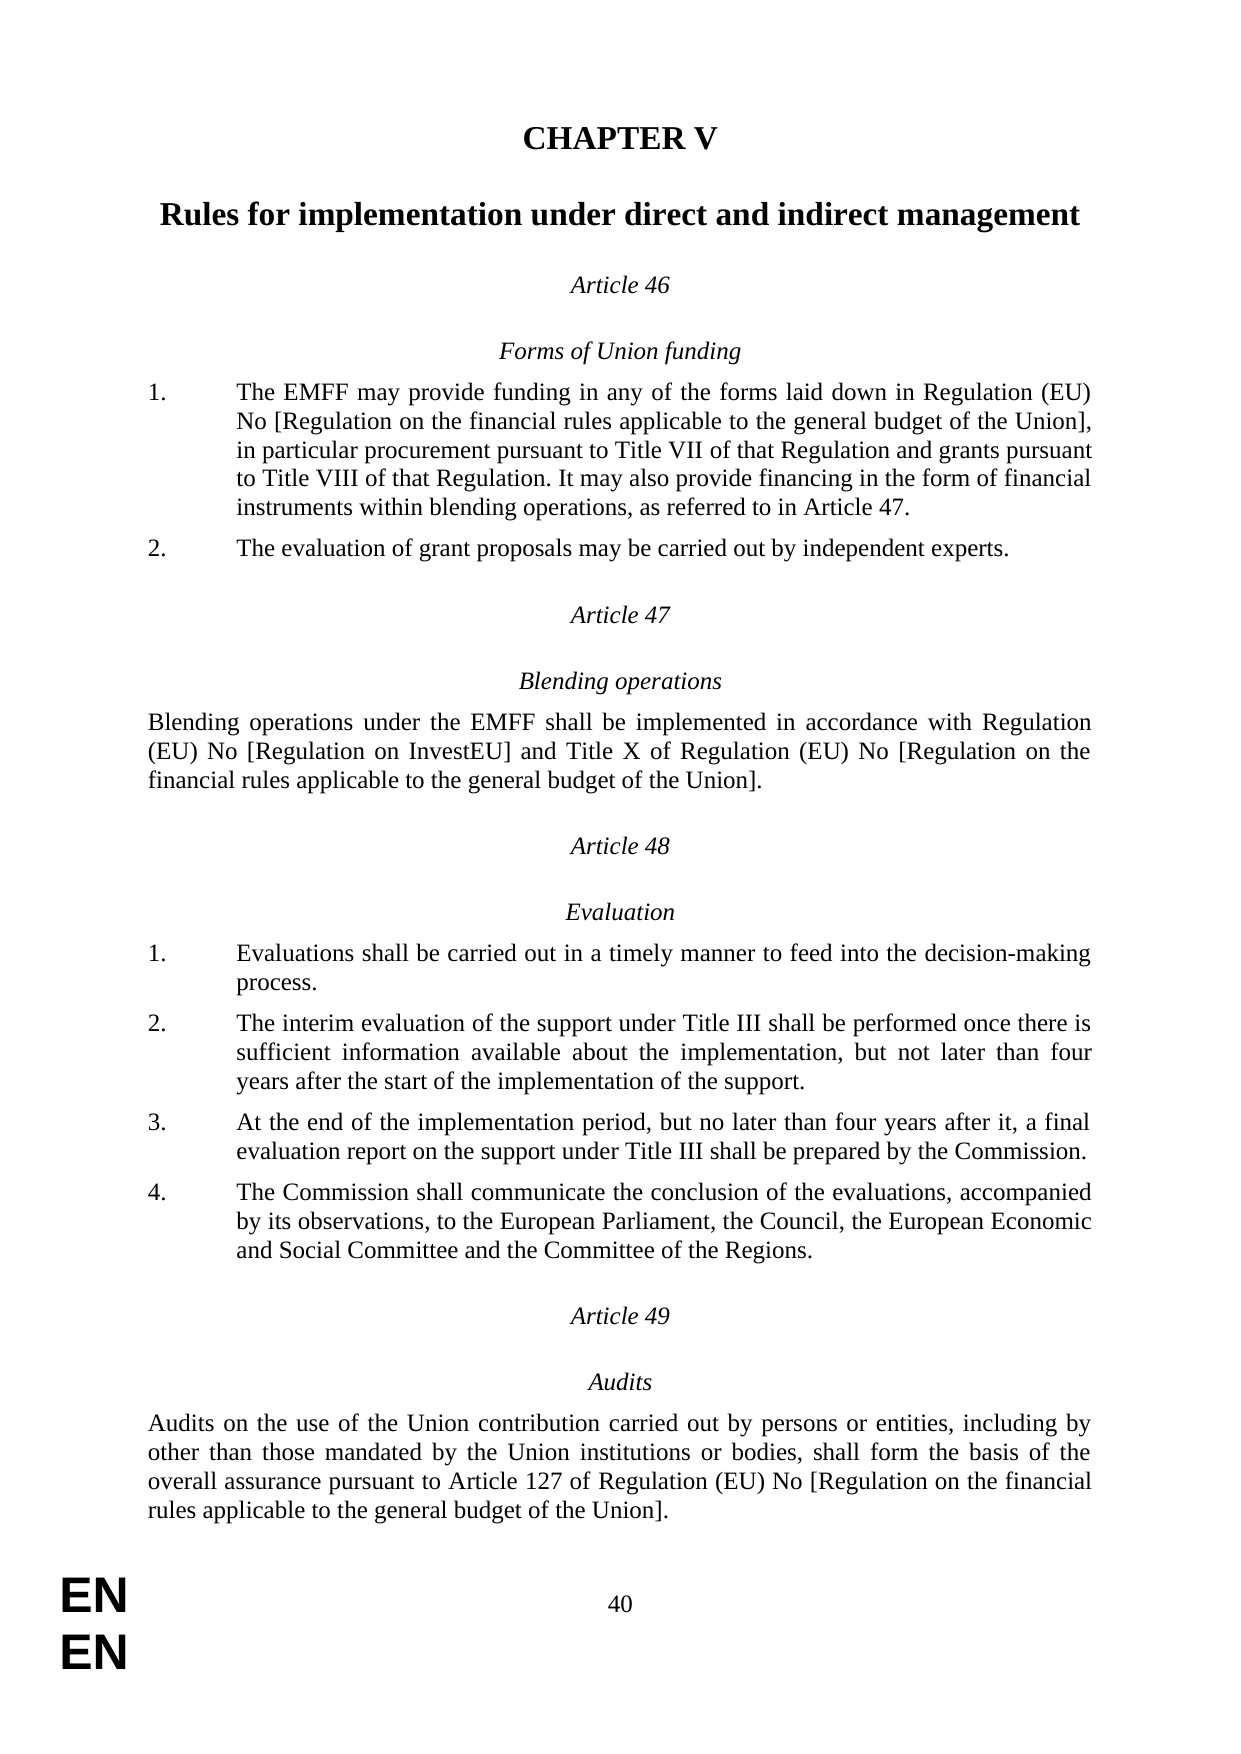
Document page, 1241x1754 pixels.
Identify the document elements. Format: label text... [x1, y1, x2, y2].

text Forms of Union funding [148, 336, 1092, 365]
text 3. At the end of the implementation period, but no later than four years after it, a final evaluation report on the support under Title III shall be prepared by the Commission. [148, 1107, 1092, 1165]
text Blending operations under the EMFF shall be implemented in accordance with Regulation (EU) No [Regulation on InvestEU] and Title X of Regulation (EU) No [Regulation on the financial rules applicable to the general budget of the Union]. [148, 707, 1092, 793]
text Blending operations [148, 666, 1092, 695]
text 1. The EMFF may provide funding in any of the forms laid down in Regulation (EU) No [Regulation on the financial rules applicable to the general budget of the Union], in particular procurement pursuant to Title VII of that Regulation and grants pursuant to Title VIII of that Regulation. It may also provide financing in the form of financial instruments within blending operations, as referred to in Article 47. [148, 377, 1092, 521]
text 2. The interim evaluation of the support under Title III shall be performed once there is sufficient information available about the implementation, but not later than four years after the start of the implementation of the support. [148, 1008, 1092, 1095]
text 2. The evaluation of grant proposals may be carried out by independent experts. [148, 533, 1092, 562]
text Audits on the use of the Union contribution carried out by persons or entities, including by other than those mandated by the Union institutions or bodies, shall form the basis of the overall assurance pursuant to Article 127 of Regulation (EU) No [Regulation on the financial rules applicable to the general budget of the Union]. [148, 1408, 1092, 1523]
title Rules for implementation under direct and indirect management [148, 194, 1092, 232]
text Audits [148, 1367, 1092, 1396]
text 1. Evaluations shall be carried out in a timely manner to feed into the decision-making process. [148, 938, 1092, 996]
text 4. The Commission shall communicate the conclusion of the evaluations, accompanied by its observations, to the European Parliament, the Council, the European Economic and Social Committee and the Committee of the Regions. [148, 1177, 1092, 1263]
text Article 46 [148, 270, 1092, 298]
text Article 48 [148, 831, 1092, 860]
title CHAPTER V [148, 118, 1092, 156]
text Evaluation [148, 897, 1092, 926]
text Article 47 [148, 600, 1092, 628]
text Article 49 [148, 1301, 1092, 1330]
